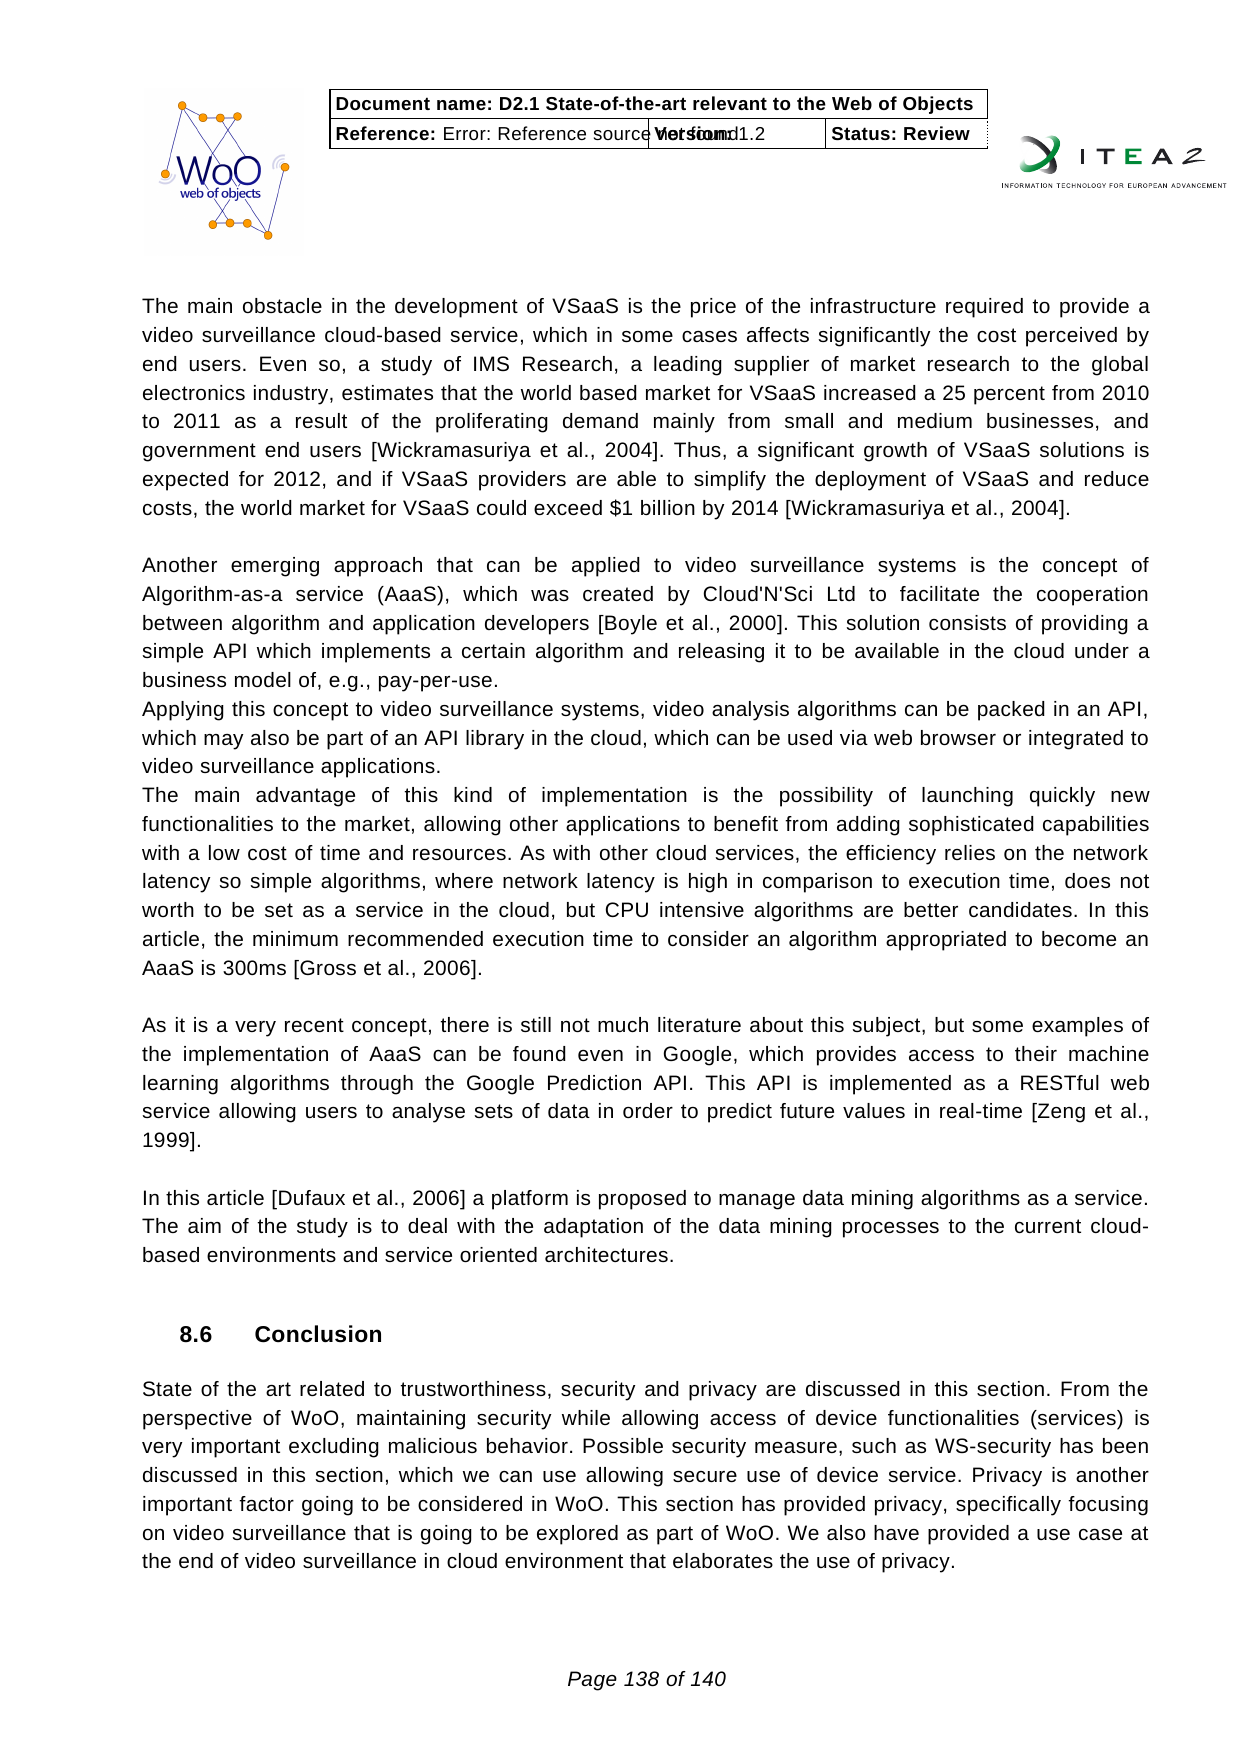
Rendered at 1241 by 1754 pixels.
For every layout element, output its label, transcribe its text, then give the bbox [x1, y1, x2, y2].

text The main advantage of this kind of implementation is the possibility of launching quickly new functionalities to the market, allowing other applications to benefit from adding sophisticated capabilities with a low cost of time and resources. As with other cloud services, the efficiency relies on the network latency so simple algorithms, where network latency is high in comparison to execution time, does not worth to be set as a service in the cloud, but CPU intensive algorithms are better candidates. In this article, the minimum recommended execution time to consider an algorithm appropriated to become an AaaS is 300ms [Gross et al., 2006]. [142, 783, 1152, 979]
text State of the art related to trustworthiness, security and privacy are discussed in this section. From the perspective of WoO, maintaining security while allowing access of device functionalities (services) is very important excluding malicious behavior. Possible security measure, such as WS-security has been discussed in this section, which we can use allowing secure use of device service. Privacy is another important factor going to be considered in WoO. This section has provided privacy, specifically focusing on video surveillance that is going to be explored as part of WoO. We also have provided a use case at the end of video surveillance in cloud environment that elaborates the use of privacy. [142, 1377, 1152, 1573]
text Applying this concept to video surveillance systems, video analysis algorithms can be packed in an API, which may also be part of an API library in the cloud, which can be used via web browser or integrated to video surveillance applications. [142, 697, 1152, 778]
text As it is a very recent concept, there is still not much literature about this subject, but some examples of the implementation of AaaS can be found even in Google, which provides access to their machine learning algorithms through the Google Prediction API. This API is implemented as a RESTful web service allowing users to analyse sets of data in order to predict future values in real-time [Zeng et al., 1999]. [142, 1013, 1152, 1152]
text The main obstacle in the development of VSaaS is the price of the infrastructure required to provide a video surveillance cloud-based service, which in some cases affects significantly the cost perceived by end users. Even so, a study of IMS Research, a leading supplier of market research to the global electronics industry, estimates that the world based market for VSaaS increased a 25 percent from 2010 to 2011 as a result of the proliferating demand mainly from small and medium businesses, and government end users [Wickramasuriya et al., 2004]. Thus, a significant growth of VSaaS solutions is expected for 2012, and if VSaaS providers are able to simplify the deployment of VSaaS and reduce costs, the world market for VSaaS could exceed $1 billion by 2014 [Wickramasuriya et al., 2004]. [142, 294, 1152, 519]
subtitle Conclusion [179, 1321, 1152, 1348]
picture [144, 88, 305, 256]
text In this article [Dufaux et al., 2006] a platform is proposed to manage data mining algorithms as a service. The aim of the study is to deal with the adaptation of the data mining processes to the current cloud-based environments and service oriented architectures. [142, 1186, 1152, 1267]
text Another emerging approach that can be applied to video surveillance systems is the concept of Algorithm-as-a service (AaaS), which was created by Cloud'N'Sci Ltd to facilitate the cooperation between algorithm and application developers [Boyle et al., 2000]. This solution consists of providing a simple API which implements a certain algorithm and releasing it to be available in the cloud under a business model of, e.g., pay-per-use. [142, 553, 1152, 692]
